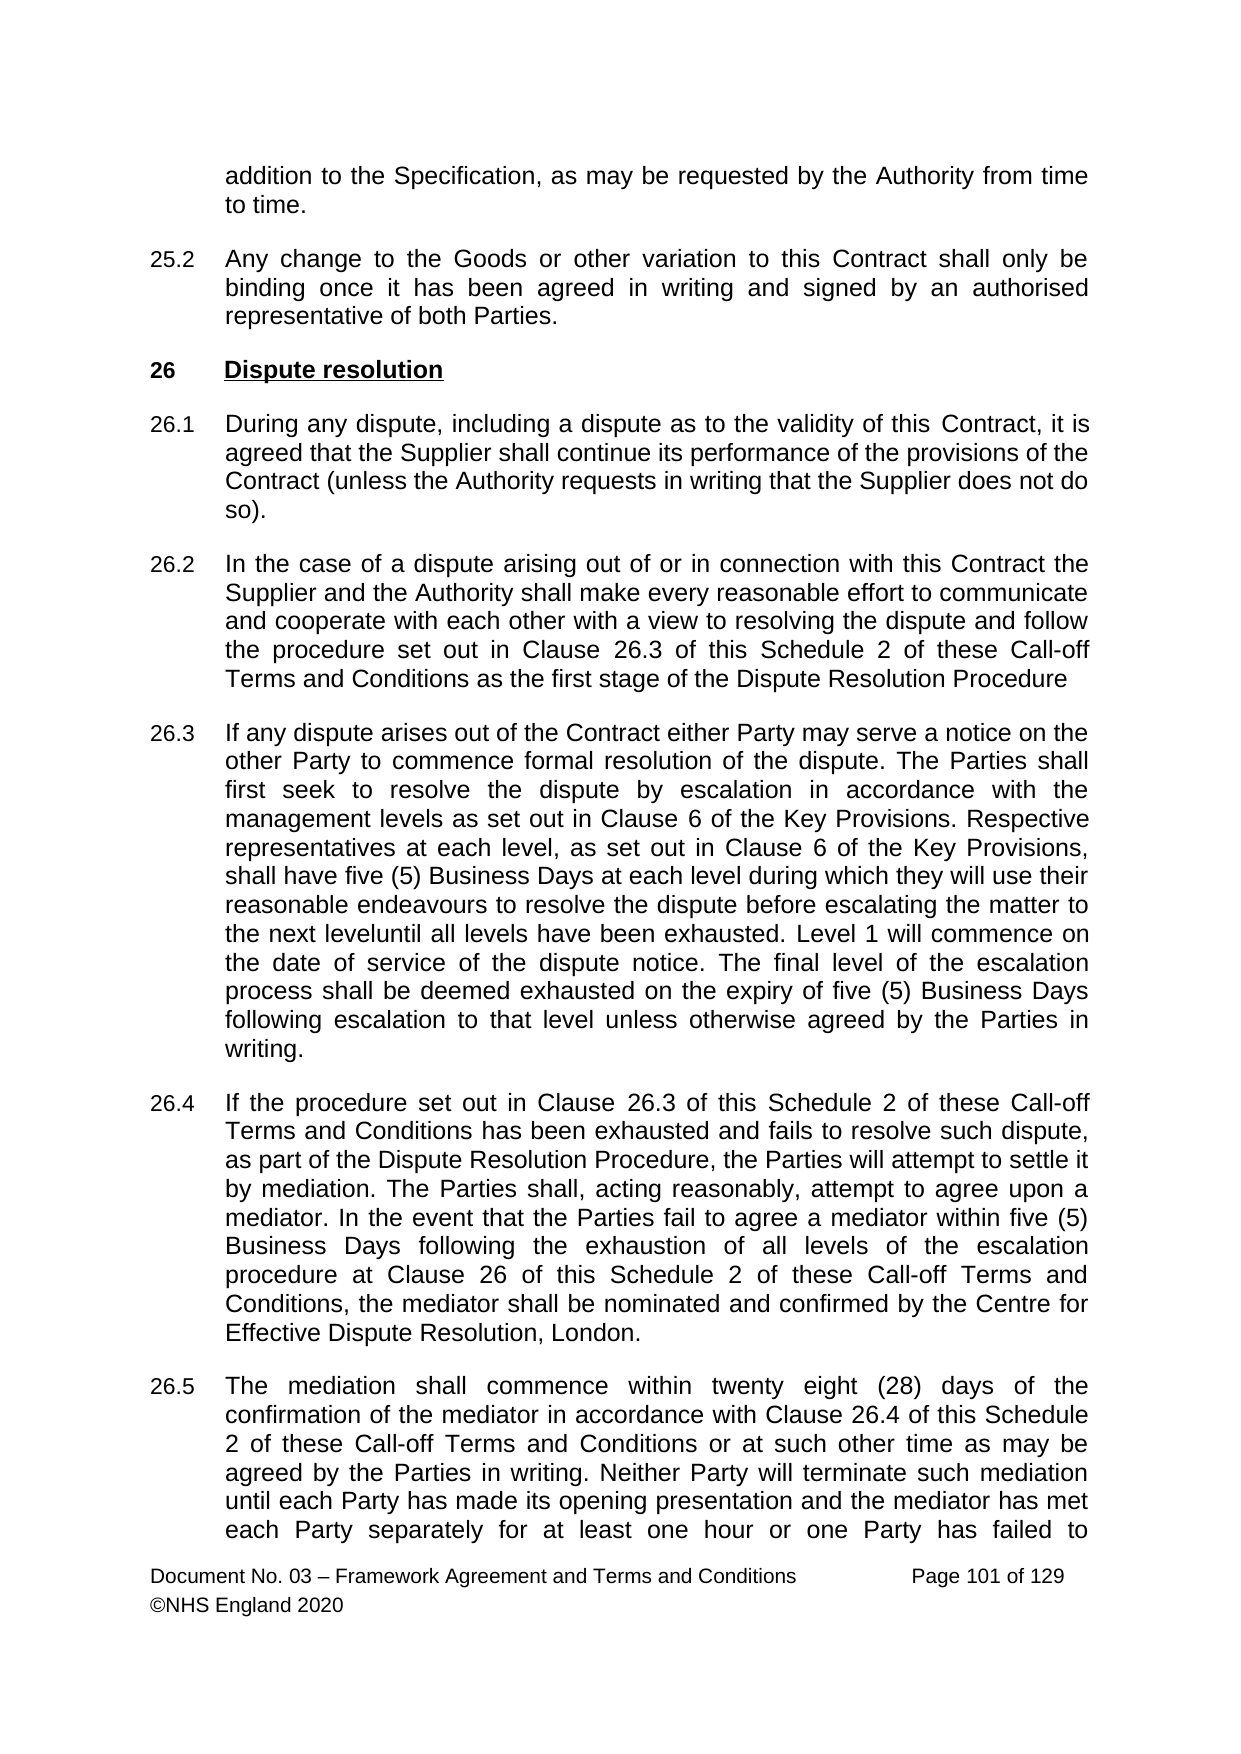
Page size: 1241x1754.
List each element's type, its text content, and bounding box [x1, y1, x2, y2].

subtitle During any dispute, including a dispute as to the validity of this Contract, it is agreed that the Supplier shall continue its performance of the provisions of the Contract (unless the Authority requests in writing that the Supplier does not do so). [150, 409, 1090, 524]
subtitle If any dispute arises out of the Contract either Party may serve a notice on the other Party to commence formal resolution of the dispute. The Parties shall first seek to resolve the dispute by escalation in accordance with the management levels as set out in Clause 6 of the Key Provisions. Respective representatives at each level, as set out in Clause 6 of the Key Provisions, shall have five (5) Business Days at each level during which they will use their reasonable endeavours to resolve the dispute before escalating the matter to the next leveluntil all levels have been exhausted. Level 1 will commence on the date of service of the dispute notice. The final level of the escalation process shall be deemed exhausted on the expiry of five (5) Business Days following escalation to that level unless otherwise agreed by the Parties in writing. [150, 717, 1090, 1062]
subtitle Any change to the Goods or other variation to this Contract shall only be binding once it has been agreed in writing and signed by an authorised representative of both Parties. [150, 244, 1090, 330]
subtitle In the case of a dispute arising out of or in connection with this Contract the Supplier and the Authority shall make every reasonable effort to communicate and cooperate with each other with a view to resolving the dispute and follow the procedure set out in Clause 26.3 of this Schedule 2 of these Call-off Terms and Conditions as the first stage of the Dispute Resolution Procedure [150, 549, 1090, 692]
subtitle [150, 161, 1090, 219]
subtitle If the procedure set out in Clause 26.3 of this Schedule 2 of these Call-off Terms and Conditions has been exhausted and fails to resolve such dispute, as part of the Dispute Resolution Procedure, the Parties will attempt to settle it by mediation. The Parties shall, acting reasonably, attempt to agree upon a mediator. In the event that the Parties fail to agree a mediator within five (5) Business Days following the exhaustion of all levels of the escalation procedure at Clause 26 of this Schedule 2 of these Call-off Terms and Conditions, the mediator shall be nominated and confirmed by the Centre for Effective Dispute Resolution, London. [150, 1087, 1090, 1346]
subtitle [150, 1371, 1090, 1544]
subtitle Dispute resolution [150, 355, 1090, 384]
